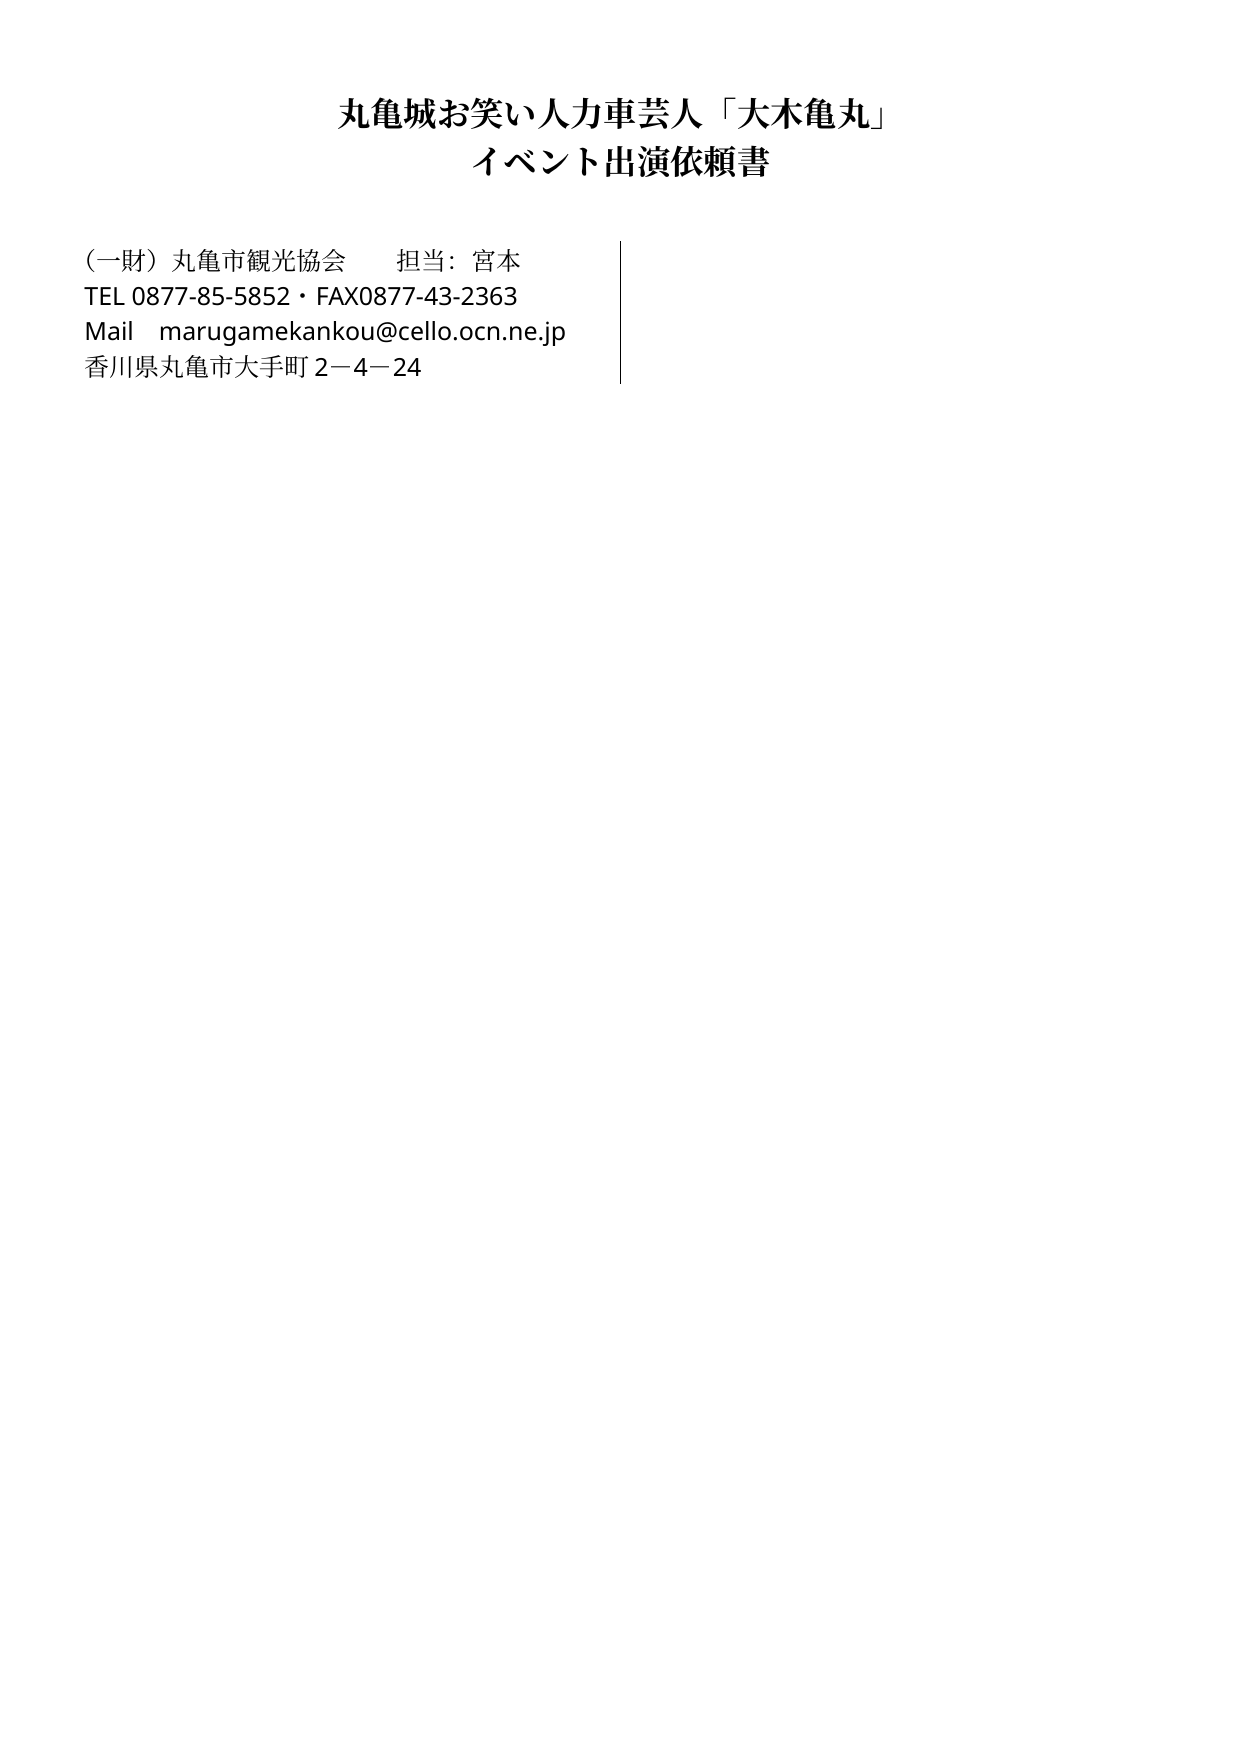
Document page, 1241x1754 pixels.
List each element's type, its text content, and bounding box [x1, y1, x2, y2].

text （一財）丸亀市観光協会 担当：宮本 [59, 241, 598, 277]
text TEL 0877-85-5852・FAX0877-43-2363 [59, 277, 598, 313]
text Mail marugamekankou@cello.ocn.ne.jp [59, 313, 598, 347]
text 香川県丸亀市大手町2－4－24 [59, 347, 598, 383]
